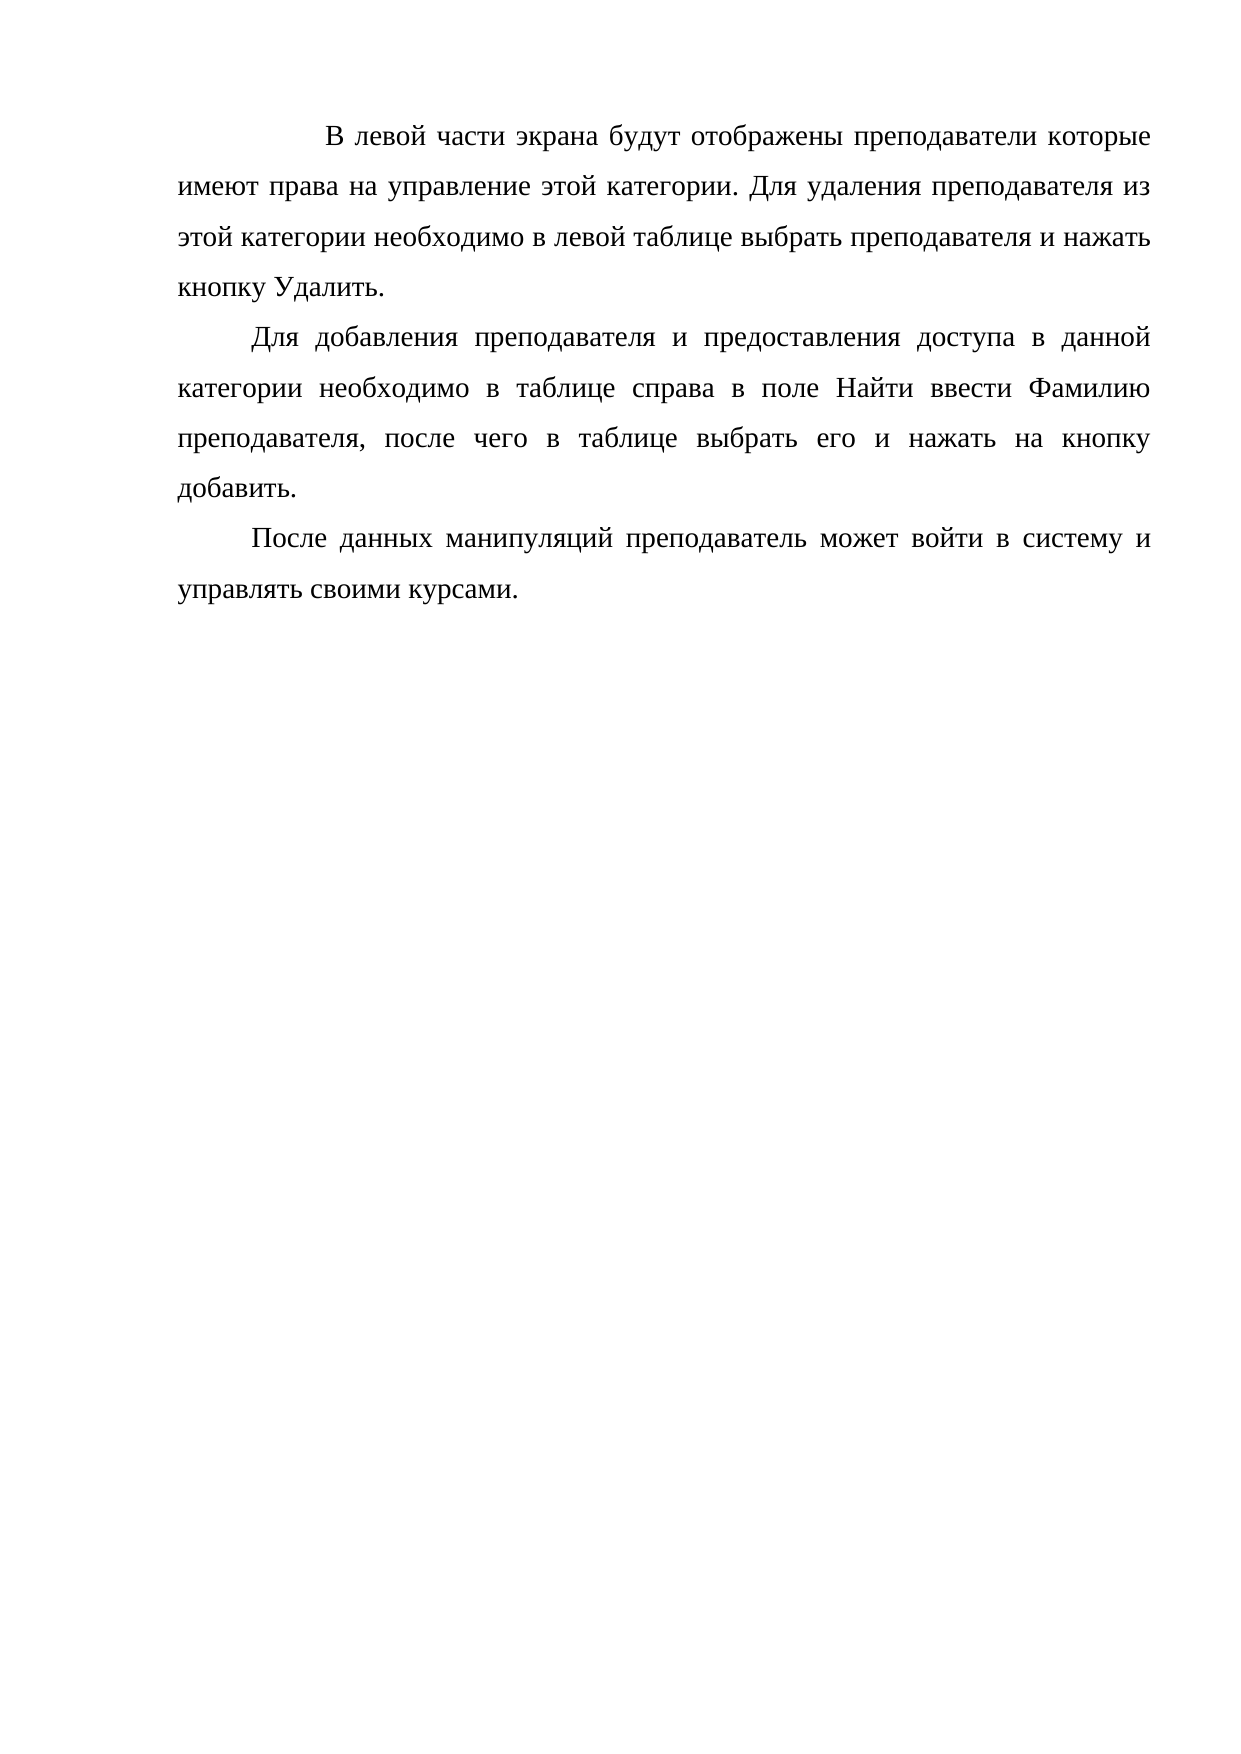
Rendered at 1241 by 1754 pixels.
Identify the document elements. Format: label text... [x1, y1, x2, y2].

text Для добавления преподавателя и предоставления доступа в данной категории необходимо в таблице справа в поле Найти ввести Фамилию преподавателя, после чего в таблице выбрать его и нажать на кнопку добавить. [177, 319, 1152, 504]
text В левой части экрана будут отображены преподаватели которые имеют права на управление этой категории. Для удаления преподавателя из этой категории необходимо в левой таблице выбрать преподавателя и нажать кнопку Удалить. [177, 118, 1152, 303]
text После данных манипуляций преподаватель может войти в систему и управлять своими курсами. [177, 521, 1152, 604]
